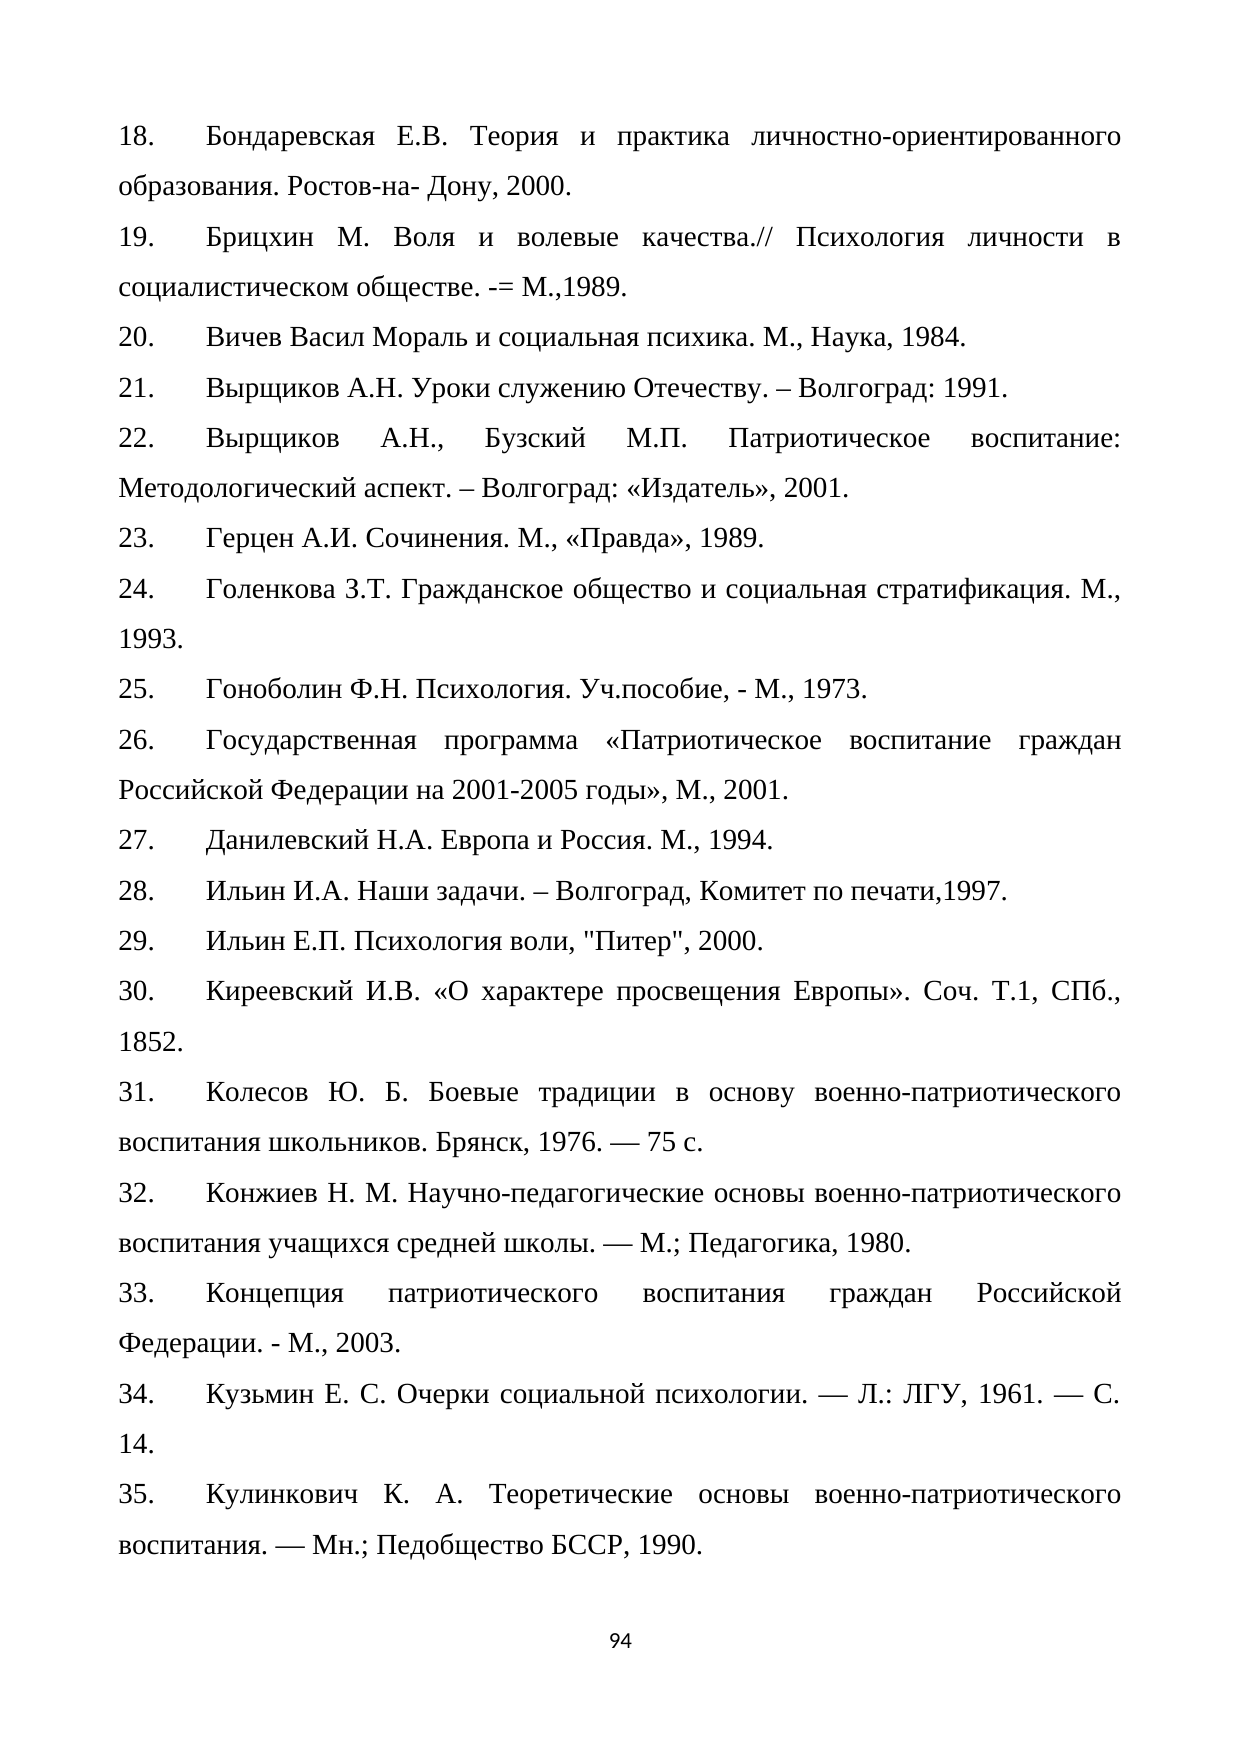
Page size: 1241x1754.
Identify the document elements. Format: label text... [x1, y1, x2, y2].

list Кузьмин Е. С. Очерки социальной психологии. — Л.: ЛГУ, 1961. — С. 14. [118, 1376, 1122, 1460]
list Кулинкович К. А. Теоретические основы военно-патриотического воспитания. — Мн.; Педобщество БССР, 1990. [118, 1477, 1122, 1560]
list Ильин И.А. Наши задачи. – Волгоград, Комитет по печати,1997. [118, 873, 1122, 906]
list Гоноболин Ф.Н. Психология. Уч.пособие, - М., 1973. [118, 672, 1122, 705]
list Киреевский И.В. «О характере просвещения Европы». Соч. Т.1, СПб., 1852. [118, 973, 1122, 1057]
list Вырщиков А.Н. Уроки служению Отечеству. – Волгоград: 1991. [118, 370, 1122, 403]
list Колесов Ю. Б. Боевые традиции в основу военно-патриотического воспитания школьников. Брянск, 1976. — 75 с. [118, 1074, 1122, 1158]
list Брицхин М. Воля и волевые качества.// Психология личности в социалистическом обществе. -= М.,1989. [118, 219, 1122, 303]
list Голенкова З.Т. Гражданское общество и социальная стратификация. М., 1993. [118, 571, 1122, 655]
list Данилевский Н.А. Европа и Россия. М., 1994. [118, 822, 1122, 856]
list Вичев Васил Мораль и социальная психика. М., Наука, 1984. [118, 319, 1122, 353]
list Вырщиков А.Н., Бузский М.П. Патриотическое воспитание: Методологический аспект. – Волгоград: «Издатель», 2001. [118, 420, 1122, 504]
list Бондаревская Е.В. Теория и практика личностно-ориентированного образования. Ростов-на- Дону, 2000. [118, 118, 1122, 202]
list Конжиев Н. М. Научно-педагогические основы военно-патриотического воспитания учащихся средней школы. — М.; Педагогика, 1980. [118, 1175, 1122, 1258]
list Государственная программа «Патриотическое воспитание граждан Российской Федерации на 2001-2005 годы», М., 2001. [118, 722, 1122, 806]
list Ильин Е.П. Психология воли, "Питер", 2000. [118, 923, 1122, 957]
list Концепция патриотического воспитания граждан Российской Федерации. - М., 2003. [118, 1275, 1122, 1359]
list Герцен А.И. Сочинения. М., «Правда», 1989. [118, 521, 1122, 554]
